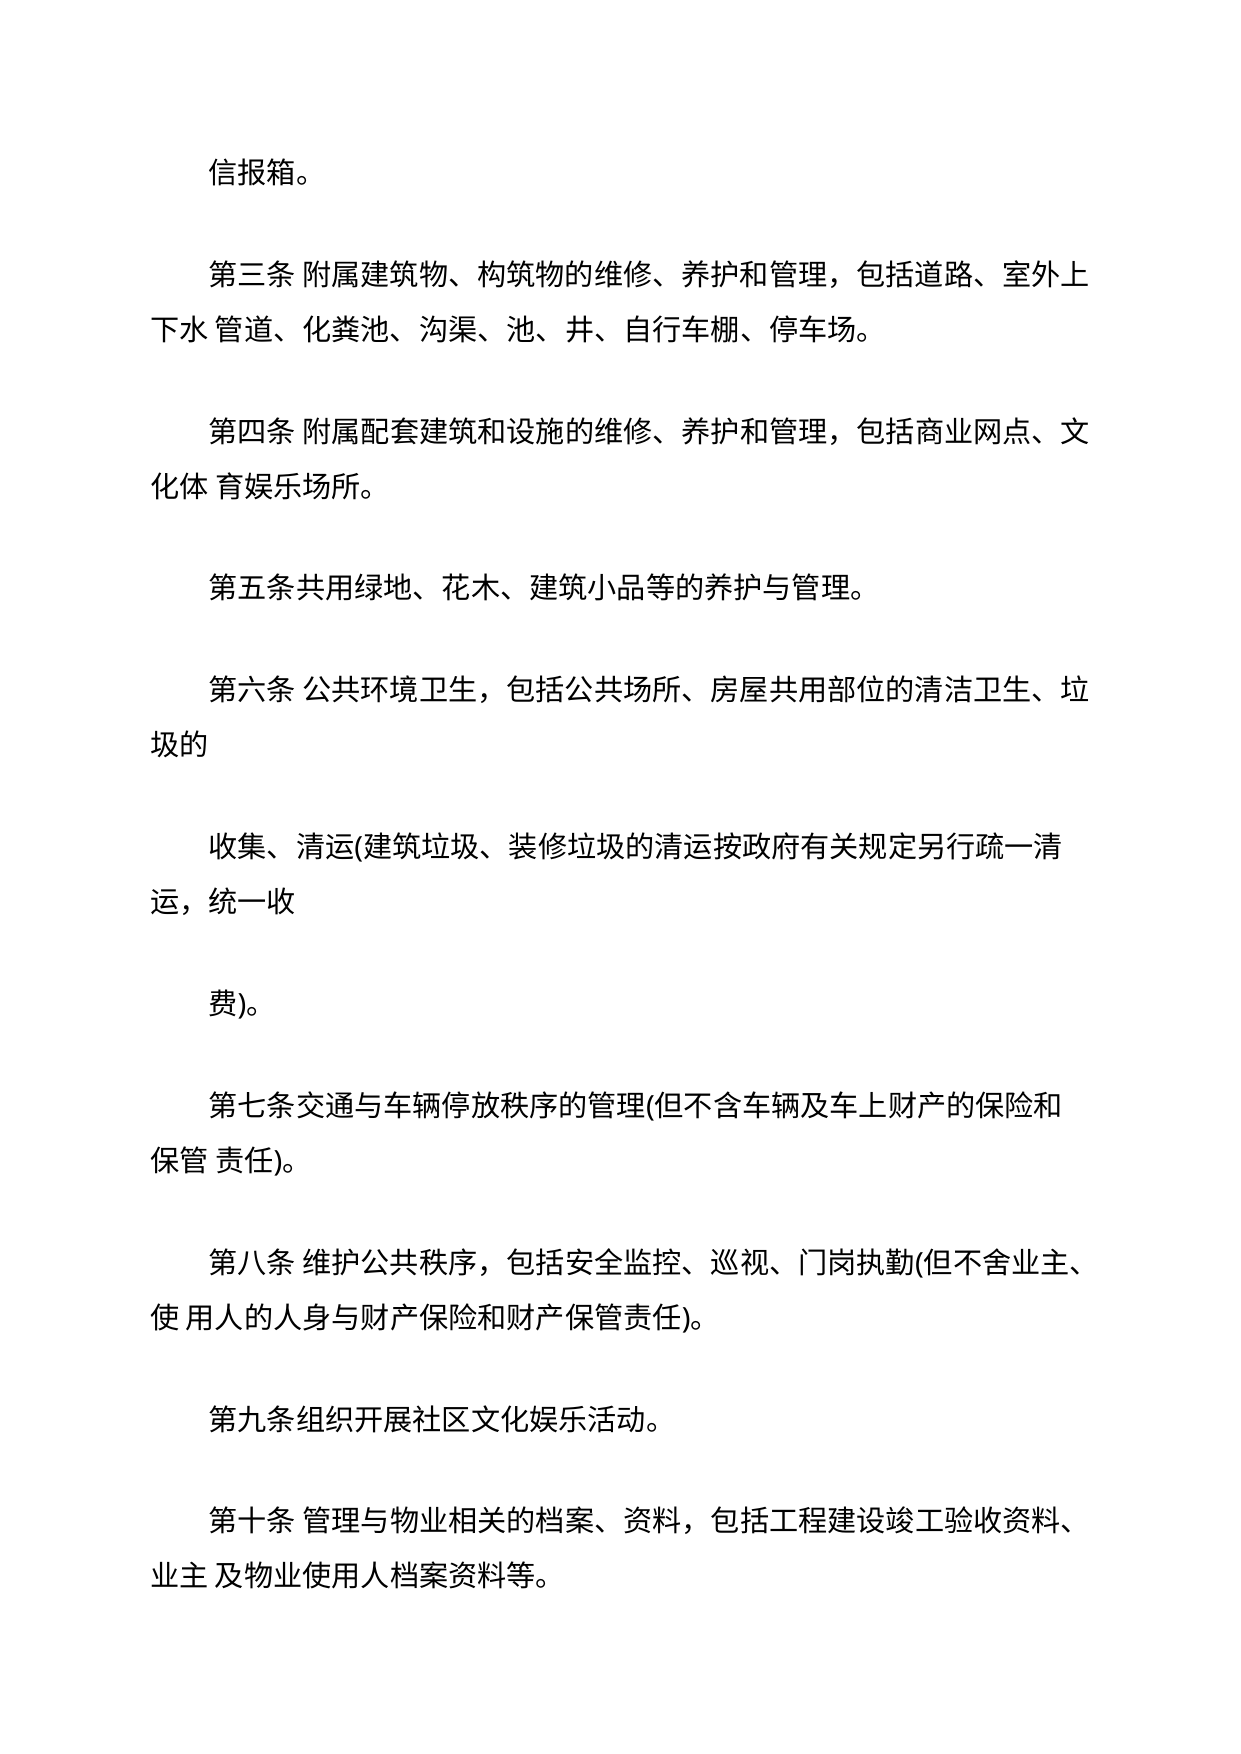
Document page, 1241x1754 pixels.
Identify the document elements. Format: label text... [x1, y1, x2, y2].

text 第七条交通与车辆停放秩序的管理(但不含车辆及车上财产的保险和保管 责任)。 [150, 1082, 1090, 1180]
text 第五条共用绿地、花木、建筑小品等的养护与管理。 [150, 565, 1090, 607]
text 信报箱。 [150, 150, 1090, 192]
text 第四条 附属配套建筑和设施的维修、养护和管理，包括商业网点、文化体 育娱乐场所。 [150, 408, 1090, 506]
text 第十条 管理与物业相关的档案、资料，包括工程建设竣工验收资料、业主 及物业使用人档案资料等。 [150, 1498, 1090, 1595]
text 第八条 维护公共秩序，包括安全监控、巡视、门岗执勤(但不舍业主、使 用人的人身与财产保险和财产保管责任)。 [150, 1239, 1090, 1337]
text 第六条 公共环境卫生，包括公共场所、房屋共用部位的清洁卫生、垃圾的 [150, 667, 1090, 764]
text 第九条组织开展社区文化娱乐活动。 [150, 1396, 1090, 1438]
text 费)。 [150, 980, 1090, 1023]
text 收集、清运(建筑垃圾、装修垃圾的清运按政府有关规定另行疏一清运，统一收 [150, 823, 1090, 921]
text 第三条 附属建筑物、构筑物的维修、养护和管理，包括道路、室外上下水 管道、化粪池、沟渠、池、井、自行车棚、停车场。 [150, 252, 1090, 349]
